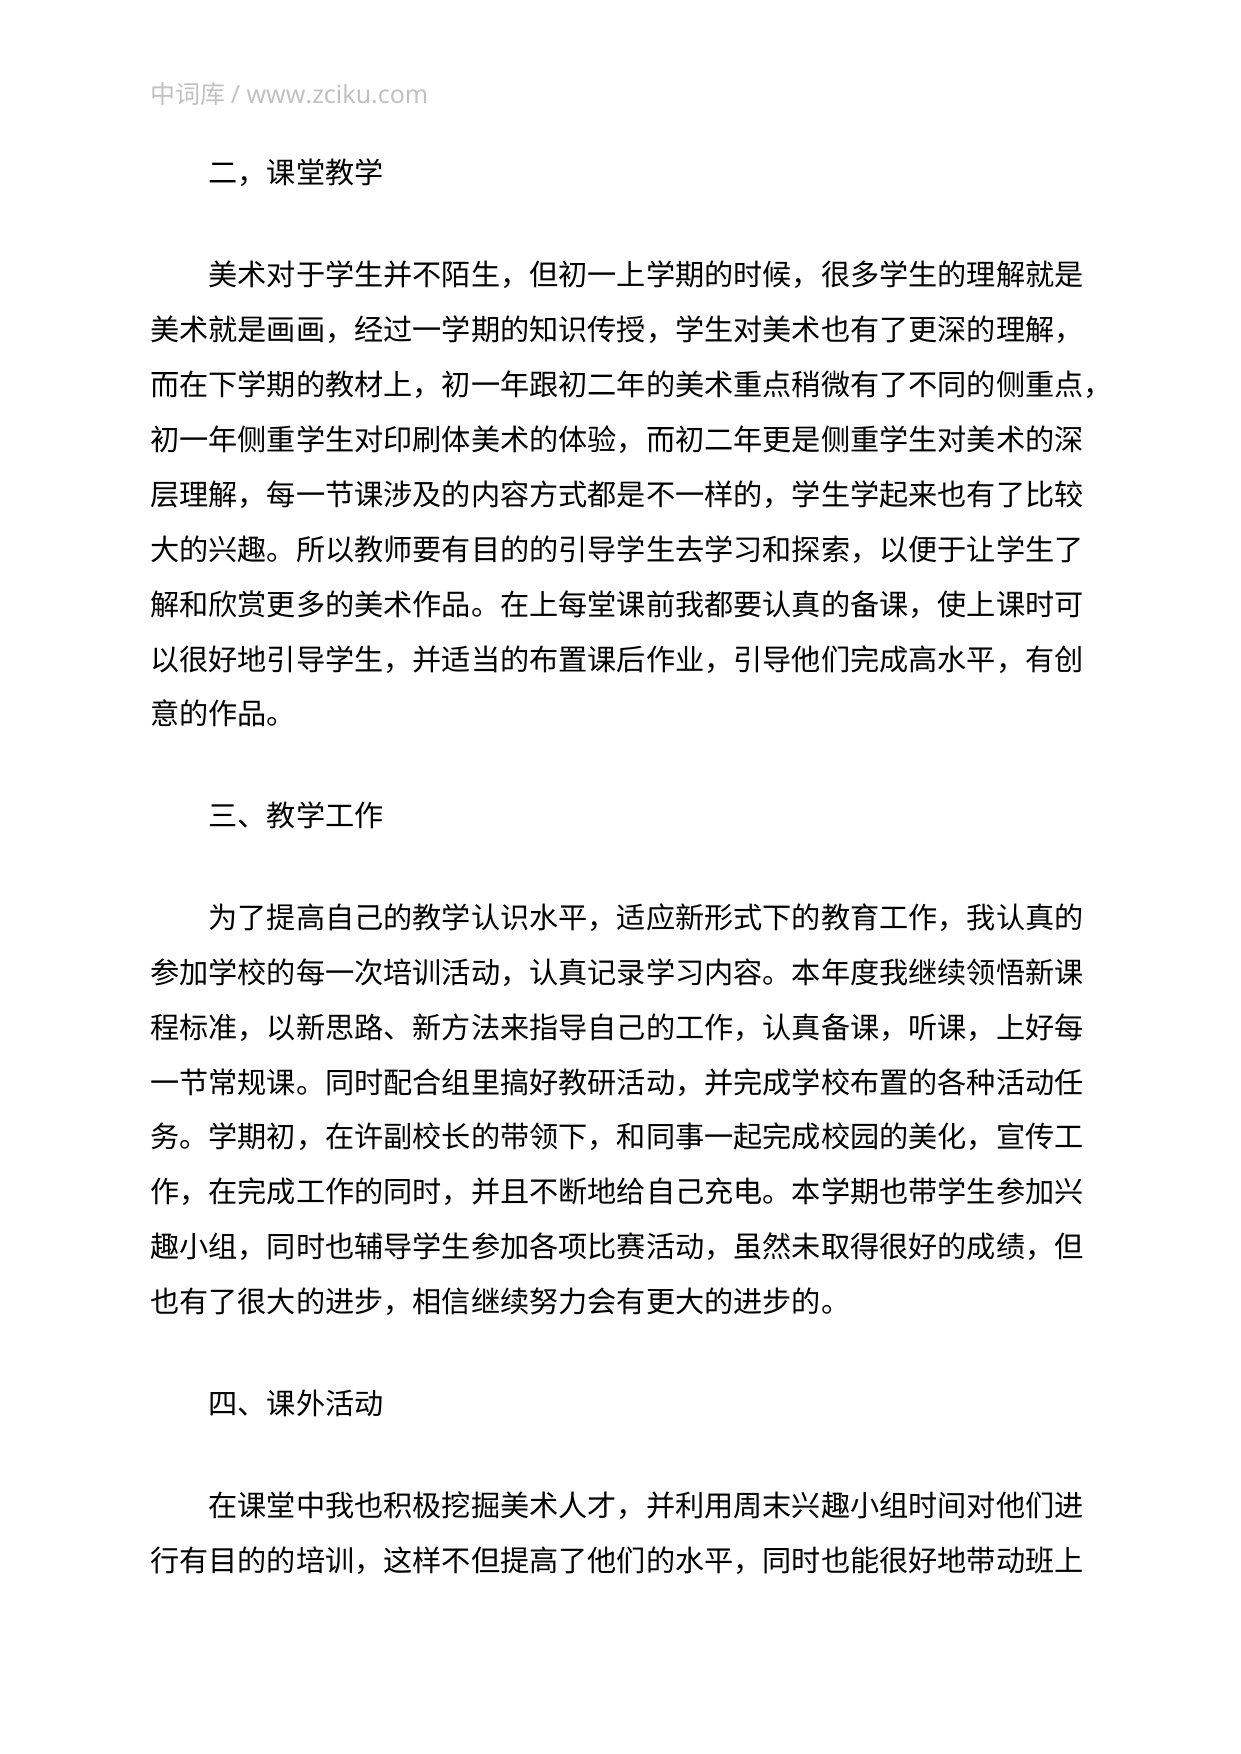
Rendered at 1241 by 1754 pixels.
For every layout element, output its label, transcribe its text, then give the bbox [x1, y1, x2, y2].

text 为了提高自己的教学认识水平，适应新形式下的教育工作，我认真的参加学校的每一次培训活动，认真记录学习内容。本年度我继续领悟新课程标准，以新思路、新方法来指导自己的工作，认真备课，听课，上好每一节常规课。同时配合组里搞好教研活动，并完成学校布置的各种活动任务。学期初，在许副校长的带领下，和同事一起完成校园的美化，宣传工作，在完成工作的同时，并且不断地给自己充电。本学期也带学生参加兴趣小组，同时也辅导学生参加各项比赛活动，虽然未取得很好的成绩，但也有了很大的进步，相信继续努力会有更大的进步的。 [150, 894, 1090, 1321]
text 四、课外活动 [150, 1381, 1090, 1423]
text 美术对于学生并不陌生，但初一上学期的时候，很多学生的理解就是美术就是画画，经过一学期的知识传授，学生对美术也有了更深的理解，而在下学期的教材上，初一年跟初二年的美术重点稍微有了不同的侧重点，初一年侧重学生对印刷体美术的体验，而初二年更是侧重学生对美术的深层理解，每一节课涉及的内容方式都是不一样的，学生学起来也有了比较大的兴趣。所以教师要有目的的引导学生去学习和探索，以便于让学生了解和欣赏更多的美术作品。在上每堂课前我都要认真的备课，使上课时可以很好地引导学生，并适当的布置课后作业，引导他们完成高水平，有创意的作品。 [150, 252, 1090, 733]
text 三、教学工作 [150, 793, 1090, 835]
text 二，课堂教学 [150, 150, 1090, 192]
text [150, 1482, 1090, 1579]
